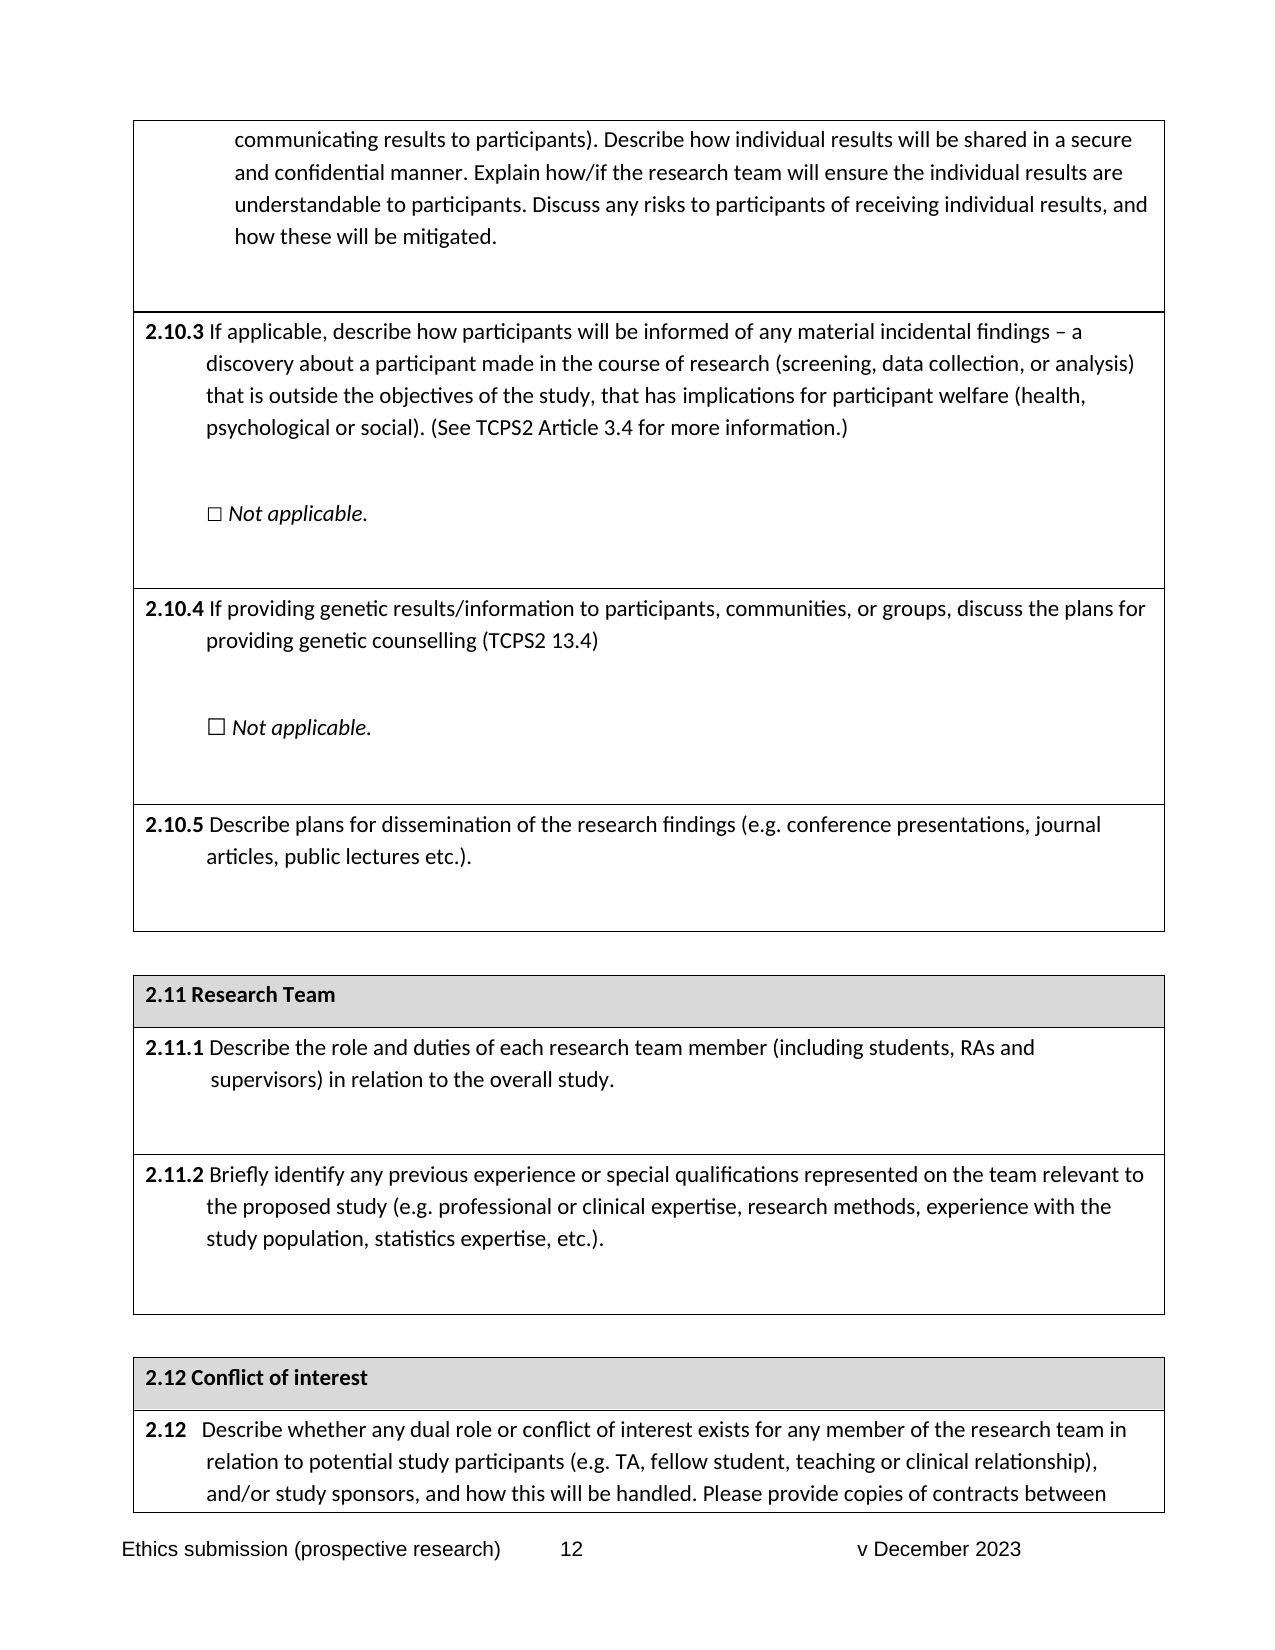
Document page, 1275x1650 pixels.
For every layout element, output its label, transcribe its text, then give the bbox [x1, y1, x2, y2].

table_cell 2.10.5 Describe plans for dissemination of the research findings (e.g. conference presentations, journal articles, public lectures etc.). [134, 805, 1164, 931]
table_header 2.12 Conflict of interest [134, 1358, 1164, 1409]
table_cell 2.11.1 Describe the role and duties of each research team member (including students, RAs and supervisors) in relation to the overall study. [134, 1028, 1164, 1154]
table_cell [134, 121, 1164, 311]
table_header 2.11 Research Team [134, 976, 1164, 1027]
table_cell 2.11.2 Briefly identify any previous experience or special qualifications represented on the team relevant to the proposed study (e.g. professional or clinical expertise, research methods, experience with the study population, statistics expertise, etc.). [134, 1155, 1164, 1313]
table_cell 2.10.3 If applicable, describe how participants will be informed of any material incidental findings – a discovery about a participant made in the course of research (screening, data collection, or analysis) that is outside the objectives of the study, that has implications for participant welfare (health, psychological or social). (See TCPS2 Article 3.4 for more information.) Not applicable. [134, 313, 1164, 588]
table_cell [134, 1411, 1164, 1512]
table_cell 2.10.4 If providing genetic results/information to participants, communities, or groups, discuss the plans for providing genetic counselling (TCPS2 13.4) Not applicable. [134, 589, 1164, 804]
